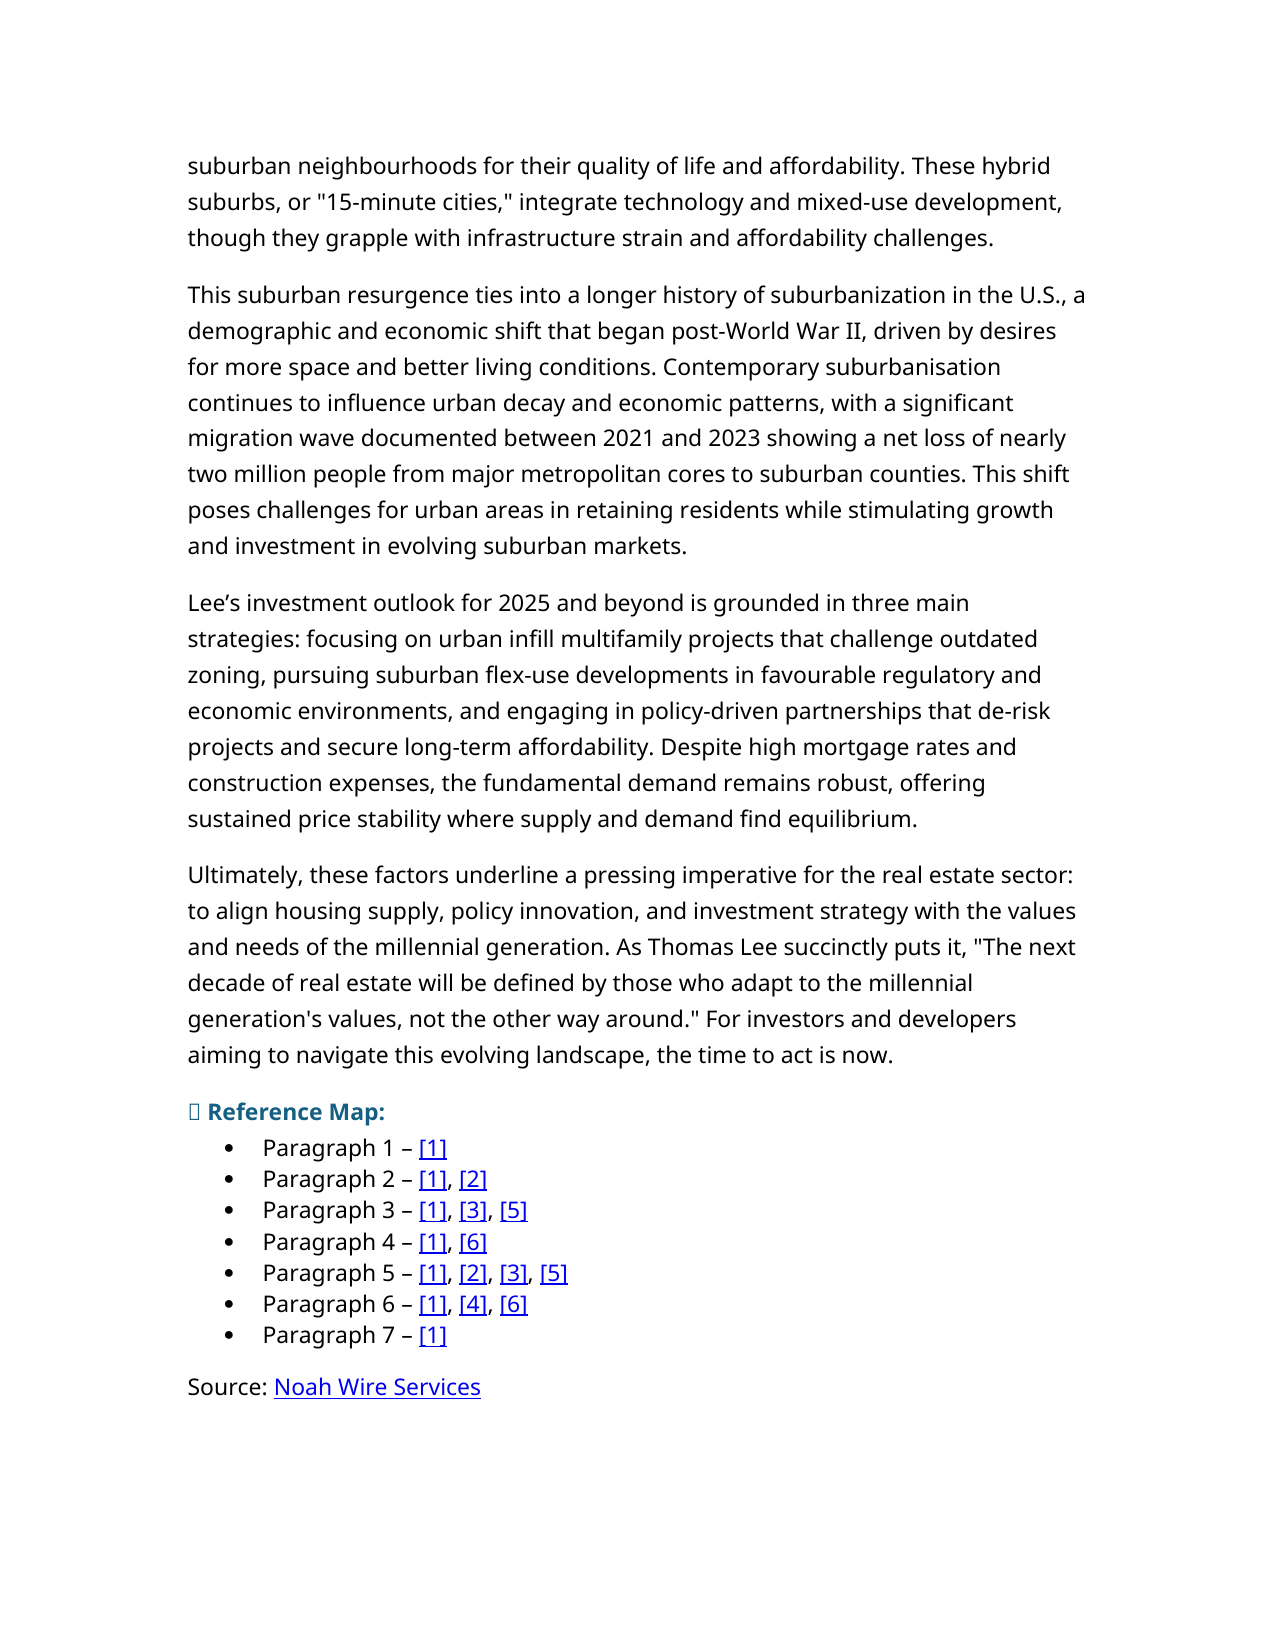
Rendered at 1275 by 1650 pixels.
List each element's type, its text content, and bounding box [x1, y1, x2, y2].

text Lee’s investment outlook for 2025 and beyond is grounded in three main strategies: focusing on urban infill multifamily projects that challenge outdated zoning, pursuing suburban flex-use developments in favourable regulatory and economic environments, and engaging in policy-driven partnerships that de-risk projects and secure long-term affordability. Despite high mortgage rates and construction expenses, the fundamental demand remains robust, offering sustained price stability where supply and demand find equilibrium. [187, 587, 1087, 834]
subtitle 📌 Reference Map: [187, 1096, 1087, 1127]
text This suburban resurgence ties into a longer history of suburbanization in the U.S., a demographic and economic shift that began post-World War II, driven by desires for more space and better living conditions. Contemporary suburbanisation continues to influence urban decay and economic patterns, with a significant migration wave documented between 2021 and 2023 showing a net loss of nearly two million people from major metropolitan cores to suburban counties. This shift poses challenges for urban areas in retaining residents while stimulating growth and investment in evolving suburban markets. [187, 279, 1087, 561]
list Paragraph 3 – [1], [3], [5] [225, 1194, 1087, 1226]
text Ultimately, these factors underline a pressing imperative for the real estate sector: to align housing supply, policy innovation, and investment strategy with the values and needs of the millennial generation. As Thomas Lee succinctly puts it, "The next decade of real estate will be defined by those who adapt to the millennial generation's values, not the other way around." For investors and developers aiming to navigate this evolving landscape, the time to act is now. [187, 859, 1087, 1070]
list Paragraph 5 – [1], [2], [3], [5] [225, 1257, 1087, 1288]
list Paragraph 4 – [1], [6] [225, 1226, 1087, 1257]
text Source: Noah Wire Services [187, 1371, 1087, 1403]
list Paragraph 1 – [1] [225, 1132, 1087, 1163]
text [187, 150, 1087, 253]
list Paragraph 2 – [1], [2] [225, 1163, 1087, 1194]
list Paragraph 6 – [1], [4], [6] [225, 1288, 1087, 1319]
list Paragraph 7 – [1] [225, 1319, 1087, 1351]
